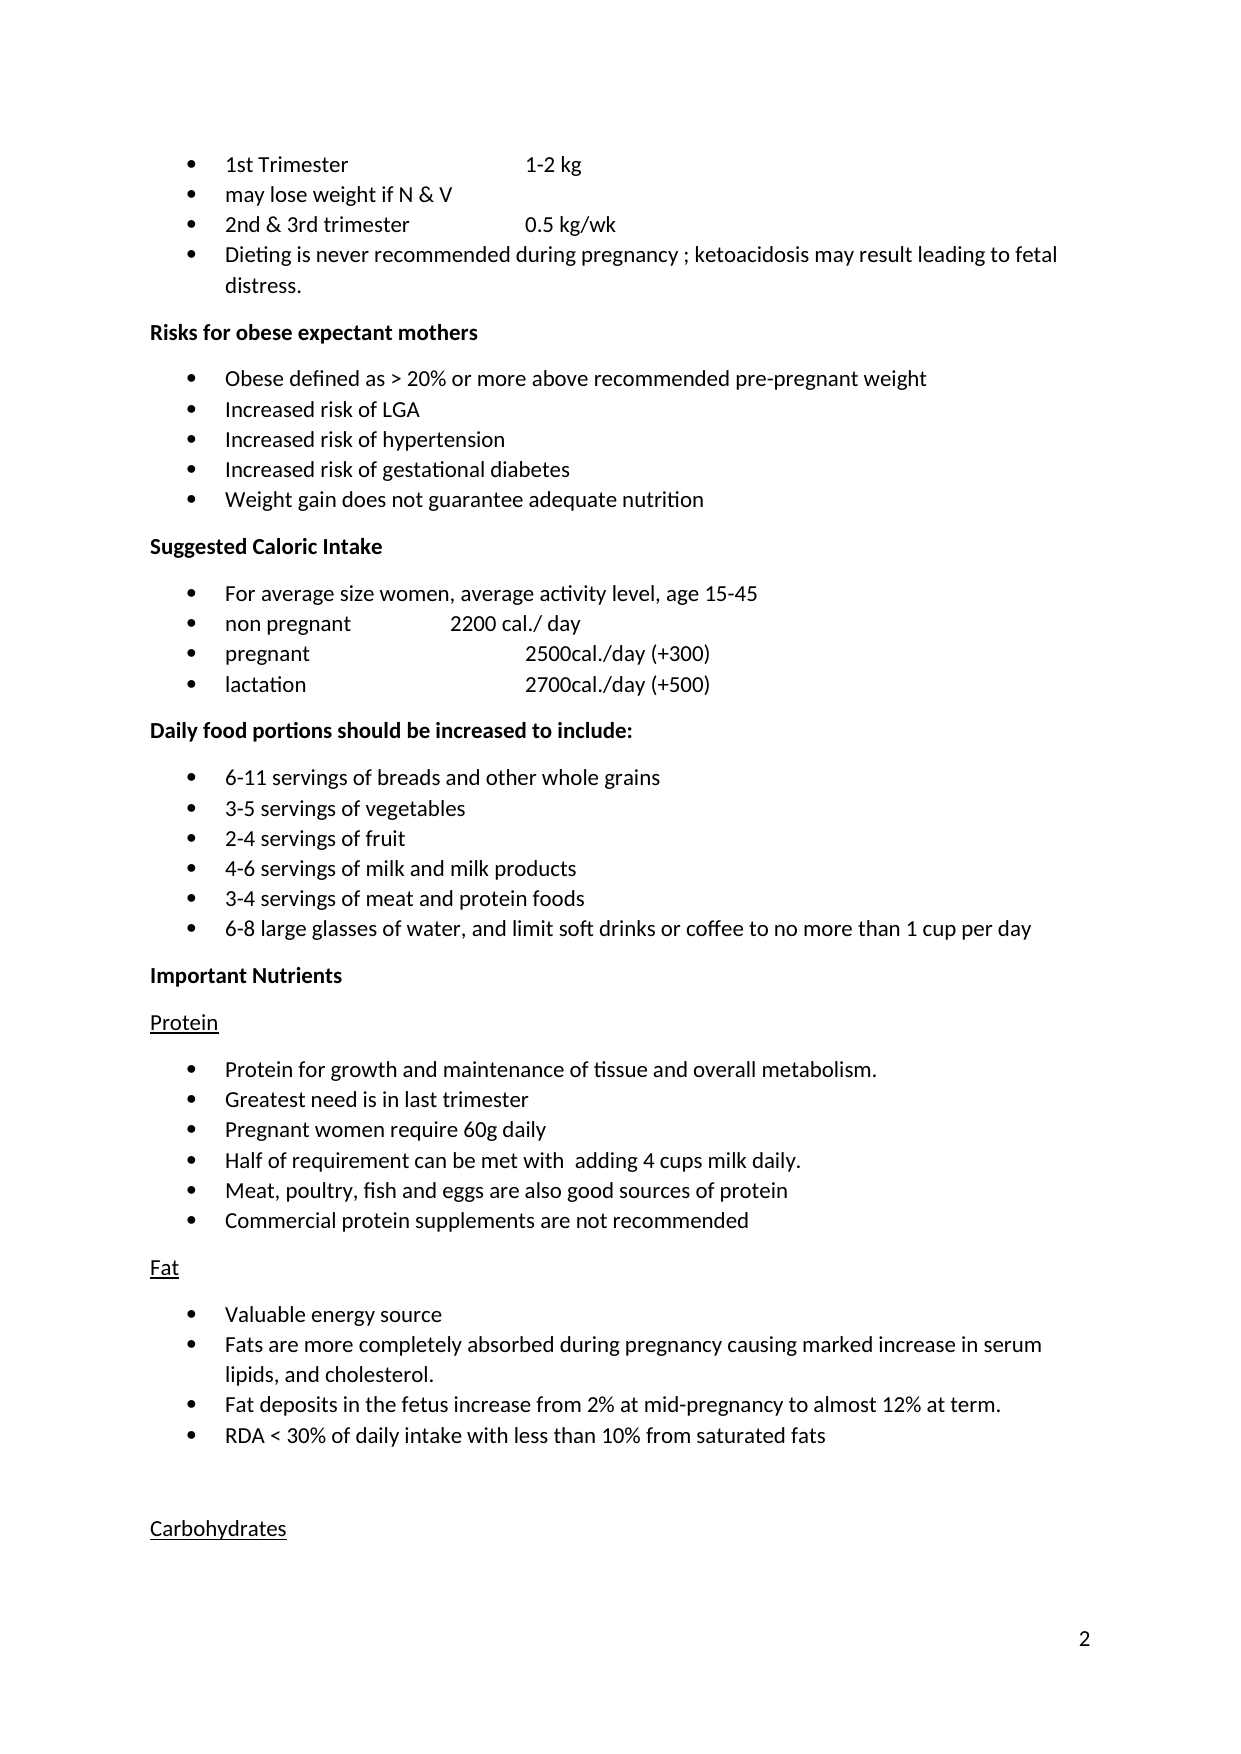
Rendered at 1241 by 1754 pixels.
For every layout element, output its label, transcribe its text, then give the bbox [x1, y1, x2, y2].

list 4-6 servings of milk and milk products [187, 854, 1090, 882]
list non pregnant 2200 cal./ day [187, 609, 1090, 637]
list Fats are more completely absorbed during pregnancy causing marked increase in serum lipids, and cholesterol. [187, 1330, 1090, 1388]
text Fat [150, 1253, 1090, 1281]
list Increased risk of LGA [187, 395, 1090, 423]
list 1st Trimester 1-2 kg [187, 150, 1090, 178]
list 2nd & 3rd trimester 0.5 kg/wk [187, 210, 1090, 238]
list For average size women, average activity level, age 15-45 [187, 579, 1090, 607]
list Dieting is never recommended during pregnancy ; ketoacidosis may result leading to fetal distress. [187, 241, 1090, 299]
list Valuable energy source [187, 1300, 1090, 1328]
list Commercial protein supplements are not recommended [187, 1206, 1090, 1234]
list Meat, poultry, fish and eggs are also good sources of protein [187, 1176, 1090, 1204]
list may lose weight if N & V [187, 180, 1090, 208]
list 3-5 servings of vegetables [187, 794, 1090, 822]
list pregnant 2500cal./day (+300) [187, 639, 1090, 668]
text Risks for obese expectant mothers [150, 318, 1090, 346]
text Carbohydrates [150, 1514, 1090, 1543]
list Increased risk of hypertension [187, 425, 1090, 453]
text Suggested Caloric Intake [150, 532, 1090, 560]
list Greatest need is in last trimester [187, 1085, 1090, 1113]
list 6-11 servings of breads and other whole grains [187, 763, 1090, 792]
list Obese defined as > 20% or more above recommended pre-pregnant weight [187, 364, 1090, 393]
text Protein [150, 1008, 1090, 1036]
list Weight gain does not guarantee adequate nutrition [187, 485, 1090, 513]
text Daily food portions should be increased to include: [150, 717, 1090, 745]
list Half of requirement can be met with adding 4 cups milk daily. [187, 1146, 1090, 1174]
list Fat deposits in the fetus increase from 2% at mid-pregnancy to almost 12% at term. [187, 1391, 1090, 1419]
list RDA < 30% of daily intake with less than 10% from saturated fats [187, 1421, 1090, 1449]
list 2-4 servings of fruit [187, 824, 1090, 852]
list 6-8 large glasses of water, and limit soft drinks or coffee to no more than 1 cup per day [187, 914, 1090, 943]
text Important Nutrients [150, 961, 1090, 989]
list 3-4 servings of meat and protein foods [187, 884, 1090, 912]
list lactation 2700cal./day (+500) [187, 670, 1090, 698]
list Increased risk of gestational diabetes [187, 455, 1090, 483]
list Protein for growth and maintenance of tissue and overall metabolism. [187, 1055, 1090, 1083]
list Pregnant women require 60g daily [187, 1116, 1090, 1144]
